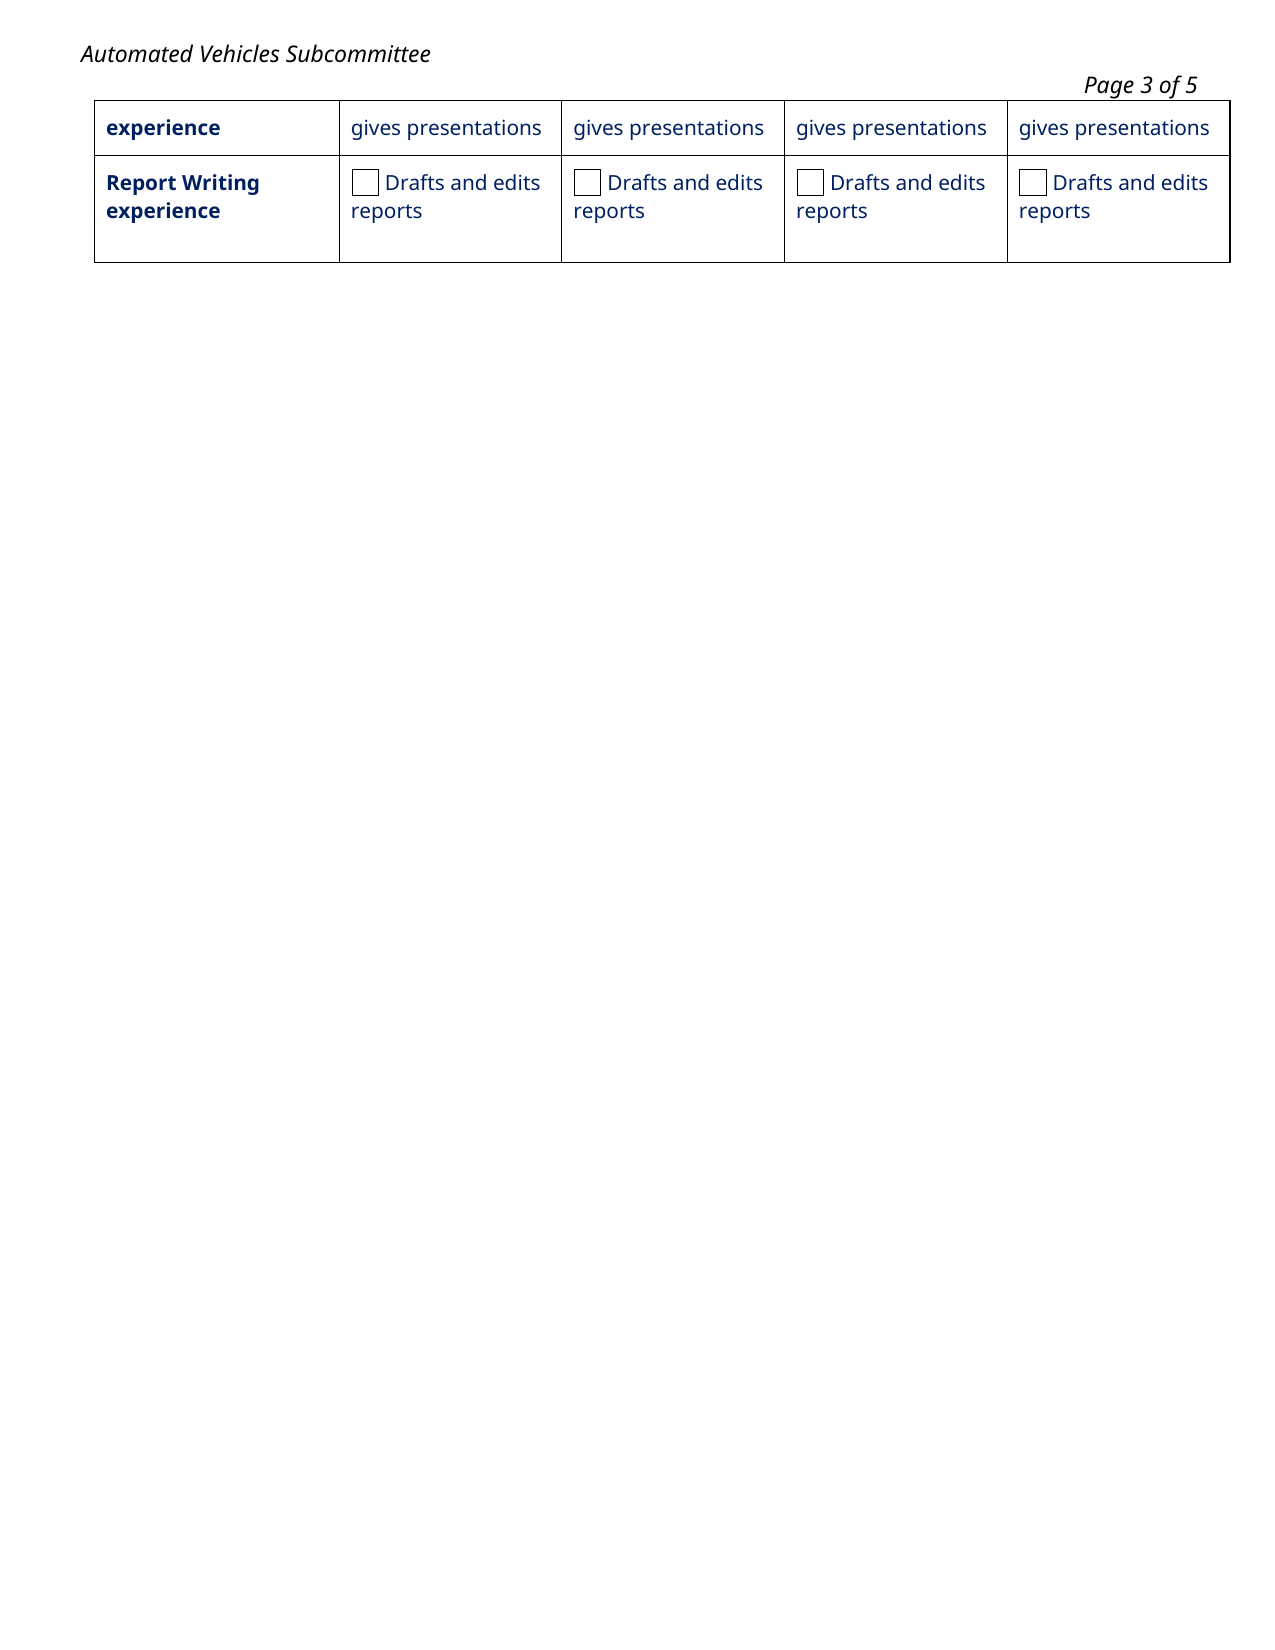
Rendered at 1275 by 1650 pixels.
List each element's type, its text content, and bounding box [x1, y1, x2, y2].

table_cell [340, 101, 561, 154]
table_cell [562, 101, 784, 154]
table_cell Drafts and edits reports [785, 156, 1007, 262]
table_cell Drafts and edits reports [562, 156, 784, 262]
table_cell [1008, 101, 1229, 154]
table_cell Report Writing experience [95, 156, 339, 262]
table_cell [95, 101, 339, 154]
table_cell Drafts and edits reports [1008, 156, 1229, 262]
table_cell Drafts and edits reports [340, 156, 561, 262]
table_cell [785, 101, 1007, 154]
